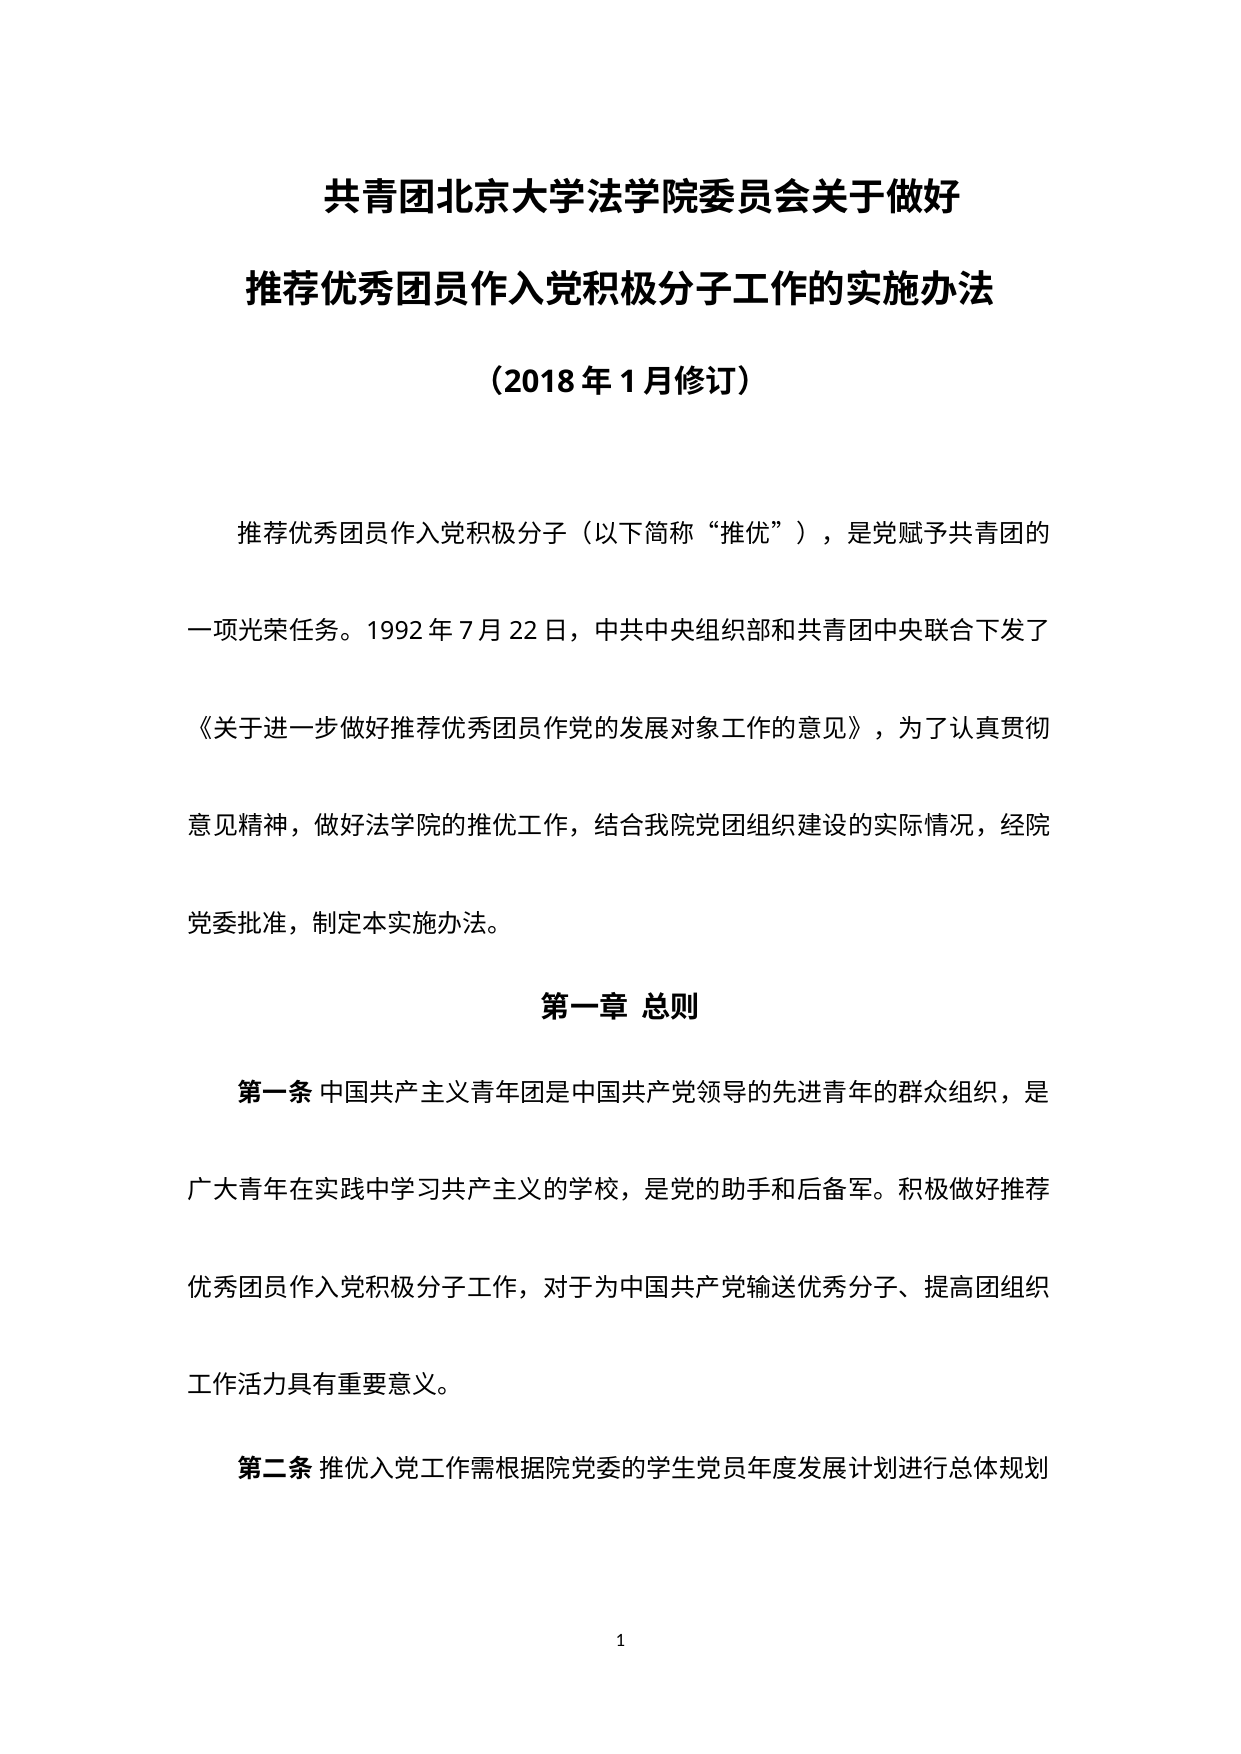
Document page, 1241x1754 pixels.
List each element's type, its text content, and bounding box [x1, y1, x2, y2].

text 推荐优秀团员作入党积极分子（以下简称“推优”），是党赋予共青团的一项光荣任务。1992年7月22日，中共中央组织部和共青团中央联合下发了《关于进一步做好推荐优秀团员作党的发展对象工作的意见》，为了认真贯彻意见精神，做好法学院的推优工作，结合我院党团组织建设的实际情况，经院党委批准，制定本实施办法。 [187, 499, 1053, 954]
text 第一章 总则 [187, 972, 1053, 1037]
text （2018年1月修订） [187, 346, 1053, 411]
text 共青团北京大学法学院委员会关于做好 [231, 162, 1053, 227]
text 推荐优秀团员作入党积极分子工作的实施办法 [187, 254, 1053, 319]
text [187, 1434, 1053, 1499]
text 第一条 中国共产主义青年团是中国共产党领导的先进青年的群众组织，是广大青年在实践中学习共产主义的学校，是党的助手和后备军。积极做好推荐优秀团员作入党积极分子工作，对于为中国共产党输送优秀分子、提高团组织工作活力具有重要意义。 [187, 1058, 1053, 1416]
